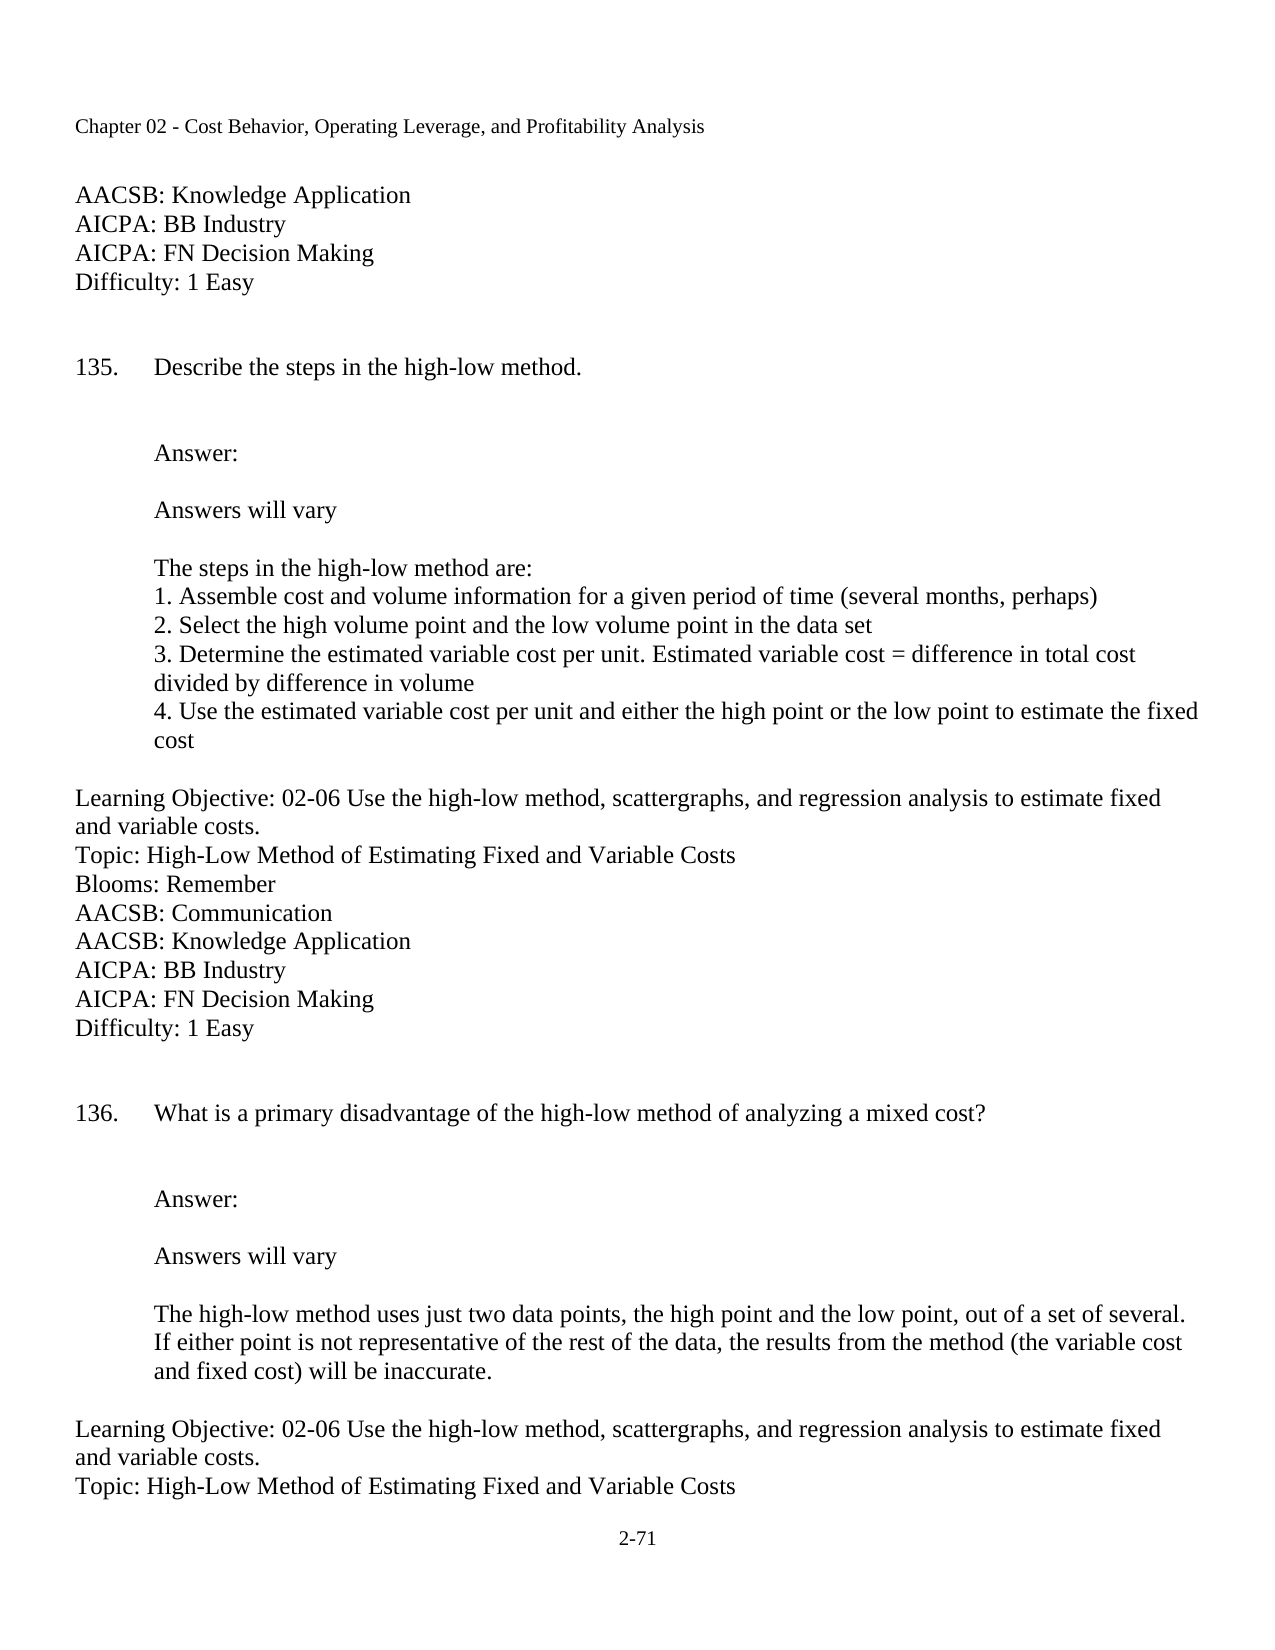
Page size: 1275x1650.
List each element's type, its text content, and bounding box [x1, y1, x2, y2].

table_header 136. [75, 1098, 154, 1385]
table_header 135. [75, 352, 154, 754]
table_header What is a primary disadvantage of the high-low method of analyzing a mixed cost? Answer: Answers will vary The high-low method uses just two data points, the high point and the low point, out of a set of several. If either point is not representative of the rest of the data, the results from the method (the variable cost and fixed cost) will be inaccurate. [154, 1098, 1200, 1385]
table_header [75, 1414, 1200, 1500]
table_header Describe the steps in the high-low method. Answer: Answers will vary The steps in the high-low method are: 1. Assemble cost and volume information for a given period of time (several months, perhaps) 2. Select the high volume point and the low volume point in the data set 3. Determine the estimated variable cost per unit. Estimated variable cost = difference in total cost divided by difference in volume 4. Use the estimated variable cost per unit and either the high point or the low point to estimate the fixed cost [154, 352, 1200, 754]
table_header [75, 180, 1200, 323]
